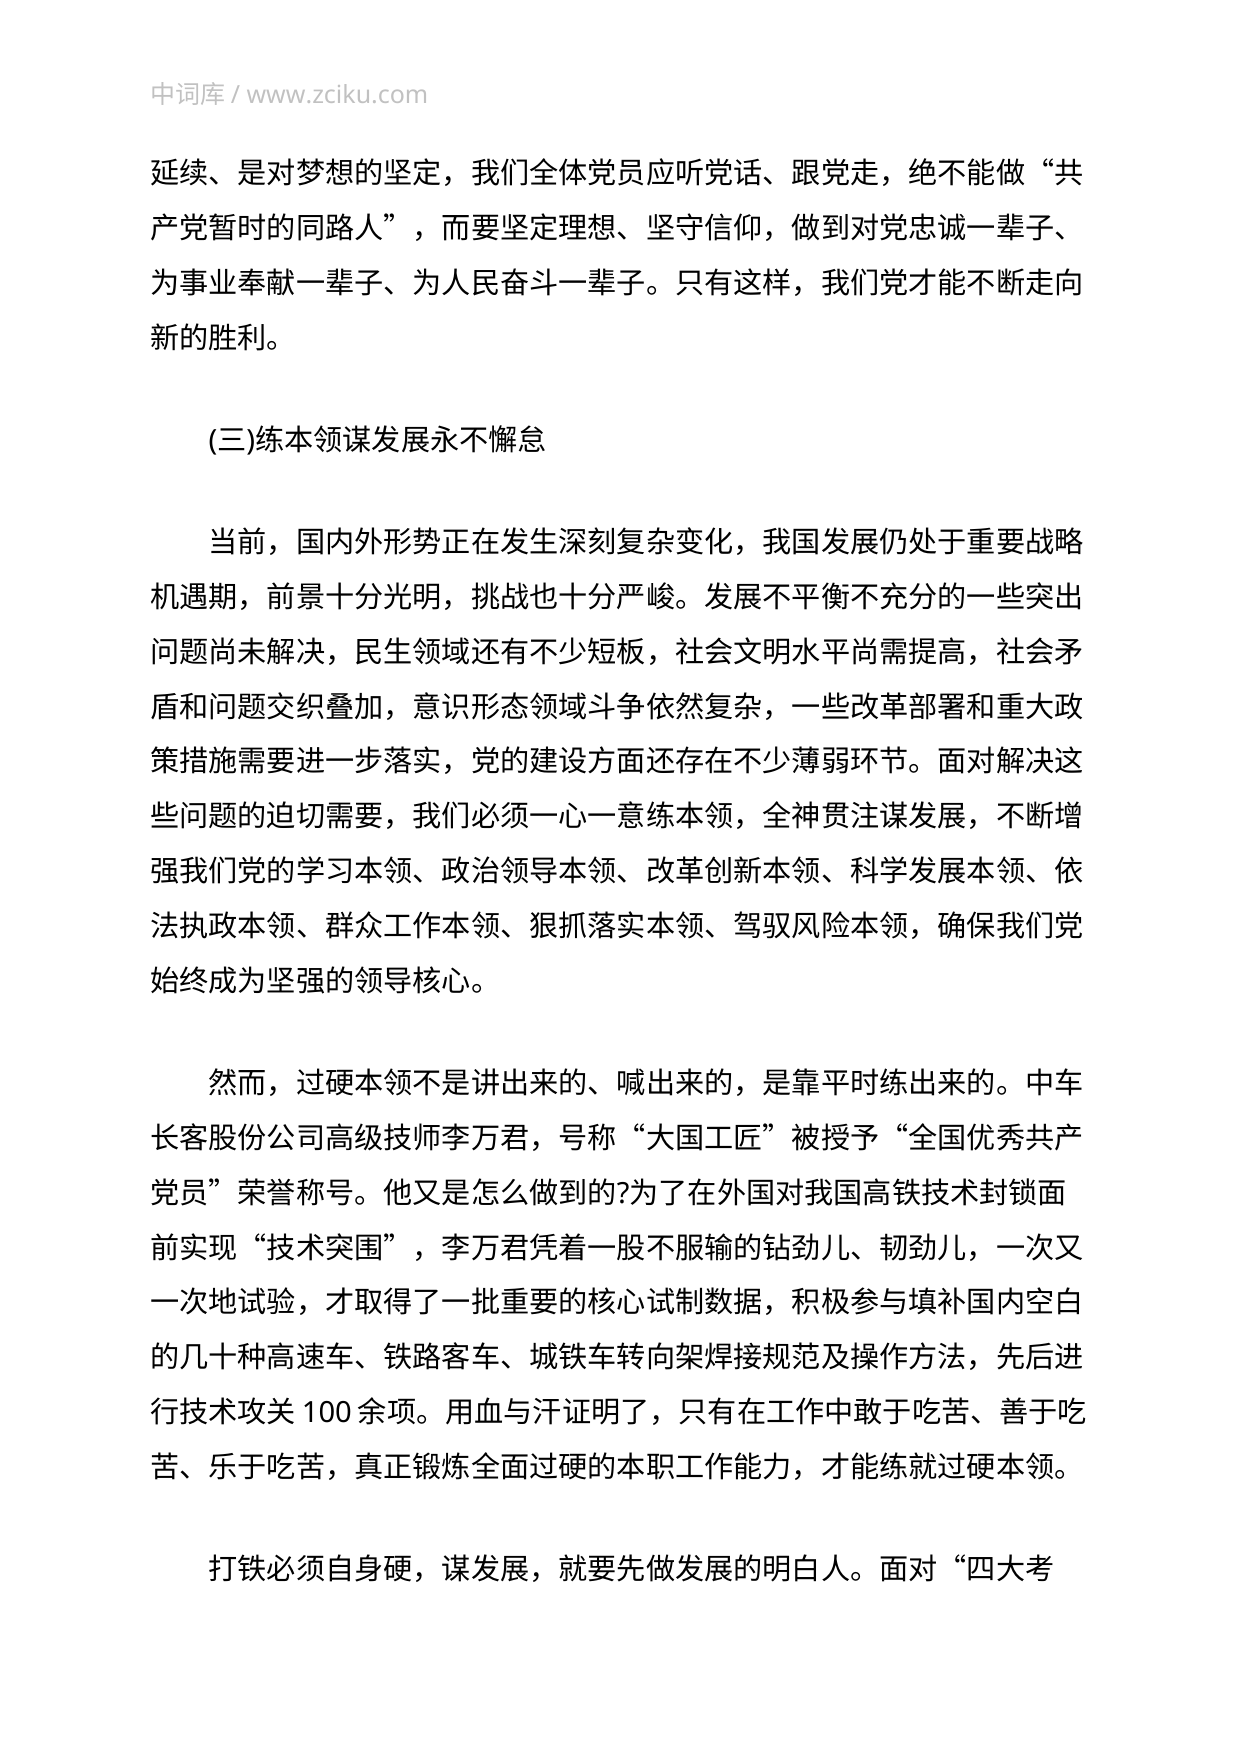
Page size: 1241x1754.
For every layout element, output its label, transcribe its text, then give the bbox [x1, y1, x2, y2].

text 然而，过硬本领不是讲出来的、喊出来的，是靠平时练出来的。中车长客股份公司高级技师李万君，号称“大国工匠”被授予“全国优秀共产党员”荣誉称号。他又是怎么做到的?为了在外国对我国高铁技术封锁面前实现“技术突围”，李万君凭着一股不服输的钻劲儿、韧劲儿，一次又一次地试验，才取得了一批重要的核心试制数据，积极参与填补国内空白的几十种高速车、铁路客车、城铁车转向架焊接规范及操作方法，先后进行技术攻关100余项。用血与汗证明了，只有在工作中敢于吃苦、善于吃苦、乐于吃苦，真正锻炼全面过硬的本职工作能力，才能练就过硬本领。 [150, 1059, 1090, 1486]
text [150, 1546, 1090, 1588]
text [150, 150, 1090, 357]
text 当前，国内外形势正在发生深刻复杂变化，我国发展仍处于重要战略机遇期，前景十分光明，挑战也十分严峻。发展不平衡不充分的一些突出问题尚未解决，民生领域还有不少短板，社会文明水平尚需提高，社会矛盾和问题交织叠加，意识形态领域斗争依然复杂，一些改革部署和重大政策措施需要进一步落实，党的建设方面还存在不少薄弱环节。面对解决这些问题的迫切需要，我们必须一心一意练本领，全神贯注谋发展，不断增强我们党的学习本领、政治领导本领、改革创新本领、科学发展本领、依法执政本领、群众工作本领、狠抓落实本领、驾驭风险本领，确保我们党始终成为坚强的领导核心。 [150, 518, 1090, 1000]
text (三)练本领谋发展永不懈怠 [150, 416, 1090, 459]
